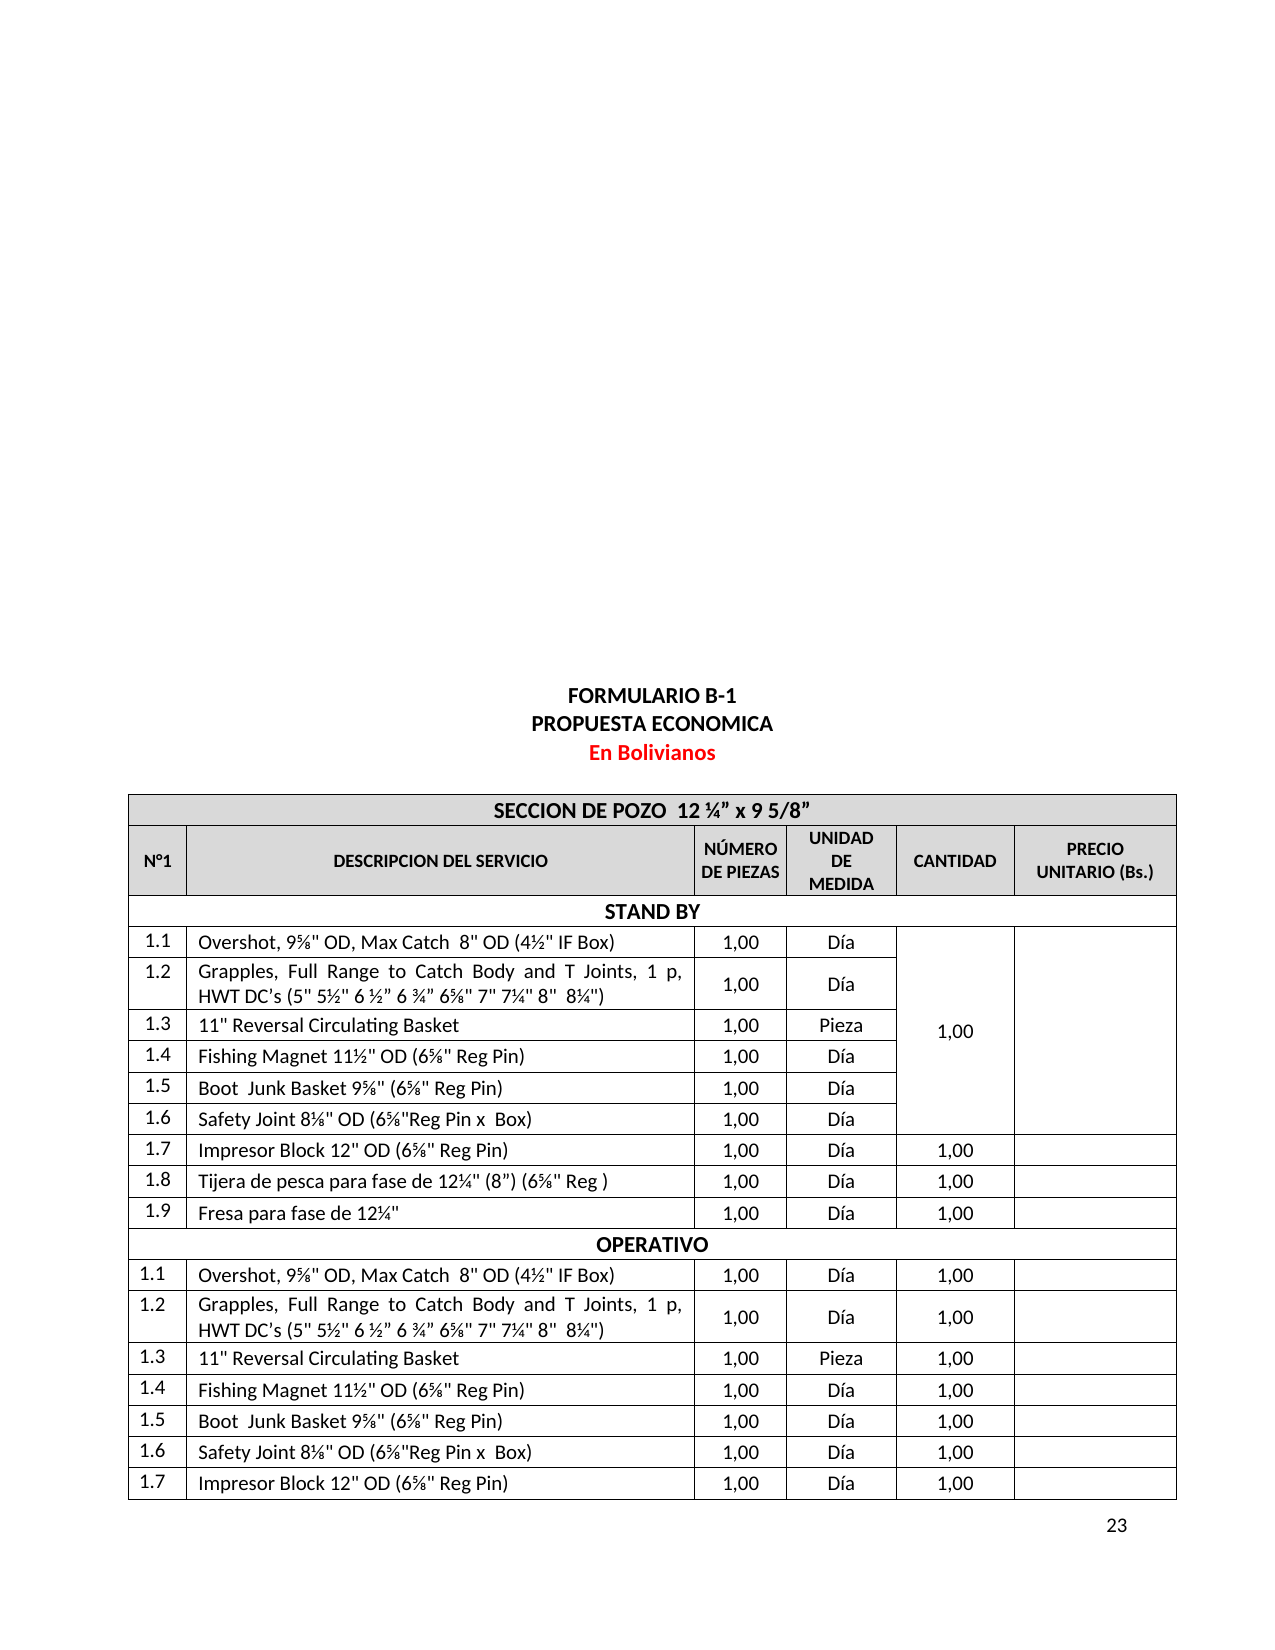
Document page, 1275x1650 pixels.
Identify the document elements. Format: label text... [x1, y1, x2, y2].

table_cell Día [787, 1104, 896, 1134]
table_cell 1.5 [129, 1406, 186, 1436]
table_cell Pieza [787, 1343, 896, 1373]
table_cell 1.3 [129, 1343, 186, 1373]
table_cell 1,00 [695, 1291, 786, 1342]
table_cell Fishing Magnet 11½" OD (6⅝" Reg Pin) [187, 1375, 694, 1405]
table_cell Día [787, 1291, 896, 1342]
table_cell 1,00 [695, 1010, 786, 1040]
table_cell 1,00 [897, 1375, 1014, 1405]
table_cell 1.8 [129, 1166, 186, 1197]
table_cell 1,00 [695, 1166, 786, 1197]
table_cell 1,00 [695, 1041, 786, 1072]
table_cell 1,00 [695, 1406, 786, 1436]
table_cell Día [787, 1375, 896, 1405]
table_cell Día [787, 1198, 896, 1228]
table_cell 1,00 [695, 1260, 786, 1290]
table_cell 1,00 [897, 1198, 1014, 1228]
table_cell Día [787, 1073, 896, 1103]
table_cell Boot Junk Basket 9⅝" (6⅝" Reg Pin) [187, 1406, 694, 1436]
table_cell 1.9 [129, 1198, 186, 1228]
table_cell 1,00 [897, 927, 1014, 1134]
table_cell [1015, 1198, 1176, 1228]
table_cell OPERATIVO [129, 1229, 1176, 1259]
table_cell 11" Reversal Circulating Basket [187, 1010, 694, 1040]
table_cell Día [787, 1468, 896, 1498]
table_cell 1,00 [695, 1198, 786, 1228]
table_cell 1.6 [129, 1104, 186, 1134]
table_cell Pieza [787, 1010, 896, 1040]
table_cell 1,00 [897, 1135, 1014, 1165]
table_cell 11" Reversal Circulating Basket [187, 1343, 694, 1373]
table_cell 1.1 [129, 1260, 186, 1290]
table_cell 1.1 [129, 927, 186, 957]
table_cell 1,00 [897, 1166, 1014, 1197]
table_cell 1,00 [897, 1406, 1014, 1436]
table_cell 1.4 [129, 1041, 186, 1072]
table_cell [1015, 1135, 1176, 1165]
table_cell 1,00 [897, 1291, 1014, 1342]
table_cell 1.7 [129, 1468, 186, 1498]
table_cell Día [787, 1406, 896, 1436]
table_cell 1,00 [897, 1343, 1014, 1373]
table_cell Boot Junk Basket 9⅝" (6⅝" Reg Pin) [187, 1073, 694, 1103]
table_cell [1015, 927, 1176, 1134]
table_cell Fishing Magnet 11½" OD (6⅝" Reg Pin) [187, 1041, 694, 1072]
table_cell 1,00 [695, 1375, 786, 1405]
table_cell 1.7 [129, 1135, 186, 1165]
table_cell NÚMERO DE PIEZAS [695, 826, 786, 895]
table_cell Día [787, 1437, 896, 1467]
table_cell 1.2 [129, 958, 186, 1009]
table_cell 1,00 [695, 1104, 786, 1134]
table_cell [1015, 1406, 1176, 1436]
text En Bolivianos [177, 738, 1127, 766]
table_cell Grapples, Full Range to Catch Body and T Joints, 1 p, HWT DC’s (5" 5½" 6 ½” 6 ¾” 6⅝" 7" 7¼" 8" 8¼") [187, 958, 694, 1009]
table_cell 1.3 [129, 1010, 186, 1040]
table_cell Impresor Block 12" OD (6⅝" Reg Pin) [187, 1468, 694, 1498]
table_cell [1015, 1166, 1176, 1197]
text PROPUESTA ECONOMICA [177, 709, 1127, 738]
table_cell Día [787, 1166, 896, 1197]
table_cell 1.6 [129, 1437, 186, 1467]
table_cell DESCRIPCION DEL SERVICIO [187, 826, 694, 895]
table_cell 1,00 [695, 958, 786, 1009]
table_cell Impresor Block 12" OD (6⅝" Reg Pin) [187, 1135, 694, 1165]
table_cell 1,00 [695, 1437, 786, 1467]
table_cell Safety Joint 8⅛" OD (6⅝"Reg Pin x Box) [187, 1437, 694, 1467]
table_cell N°1 [129, 826, 186, 895]
table_cell 1,00 [695, 1468, 786, 1498]
table_cell [1015, 1343, 1176, 1373]
table_cell 1,00 [897, 1437, 1014, 1467]
table_cell 1,00 [695, 1135, 786, 1165]
table_cell CANTIDAD [897, 826, 1014, 895]
text FORMULARIO B-1 [177, 682, 1127, 709]
table_cell [1015, 1291, 1176, 1342]
table_cell Día [787, 958, 896, 1009]
table_cell 1,00 [897, 1260, 1014, 1290]
table_cell [1015, 1260, 1176, 1290]
table_cell UNIDAD DE MEDIDA [787, 826, 896, 895]
table_cell Día [787, 927, 896, 957]
table_cell [1015, 1375, 1176, 1405]
table_cell 1.4 [129, 1375, 186, 1405]
table_cell Overshot, 9⅝" OD, Max Catch 8" OD (4½" IF Box) [187, 1260, 694, 1290]
table_cell [1015, 1437, 1176, 1467]
table_cell Día [787, 1260, 896, 1290]
table_header SECCION DE POZO 12 ¼” x 9 5/8” [129, 795, 1176, 825]
table_cell 1,00 [695, 927, 786, 957]
table_cell 1,00 [897, 1468, 1014, 1498]
table_cell 1,00 [695, 1343, 786, 1373]
table_cell Safety Joint 8⅛" OD (6⅝"Reg Pin x Box) [187, 1104, 694, 1134]
table_cell Día [787, 1135, 896, 1165]
table_cell Día [787, 1041, 896, 1072]
table_cell [1015, 1468, 1176, 1498]
table_cell 1.2 [129, 1291, 186, 1342]
table_cell PRECIO UNITARIO (Bs.) [1015, 826, 1176, 895]
table_cell Grapples, Full Range to Catch Body and T Joints, 1 p, HWT DC’s (5" 5½" 6 ½” 6 ¾” 6⅝" 7" 7¼" 8" 8¼") [187, 1291, 694, 1342]
table_cell Fresa para fase de 12¼" [187, 1198, 694, 1228]
table_cell 1.5 [129, 1073, 186, 1103]
table_cell Tijera de pesca para fase de 12¼" (8”) (6⅝" Reg ) [187, 1166, 694, 1197]
table_cell 1,00 [695, 1073, 786, 1103]
table_cell Overshot, 9⅝" OD, Max Catch 8" OD (4½" IF Box) [187, 927, 694, 957]
table_cell STAND BY [129, 896, 1176, 926]
